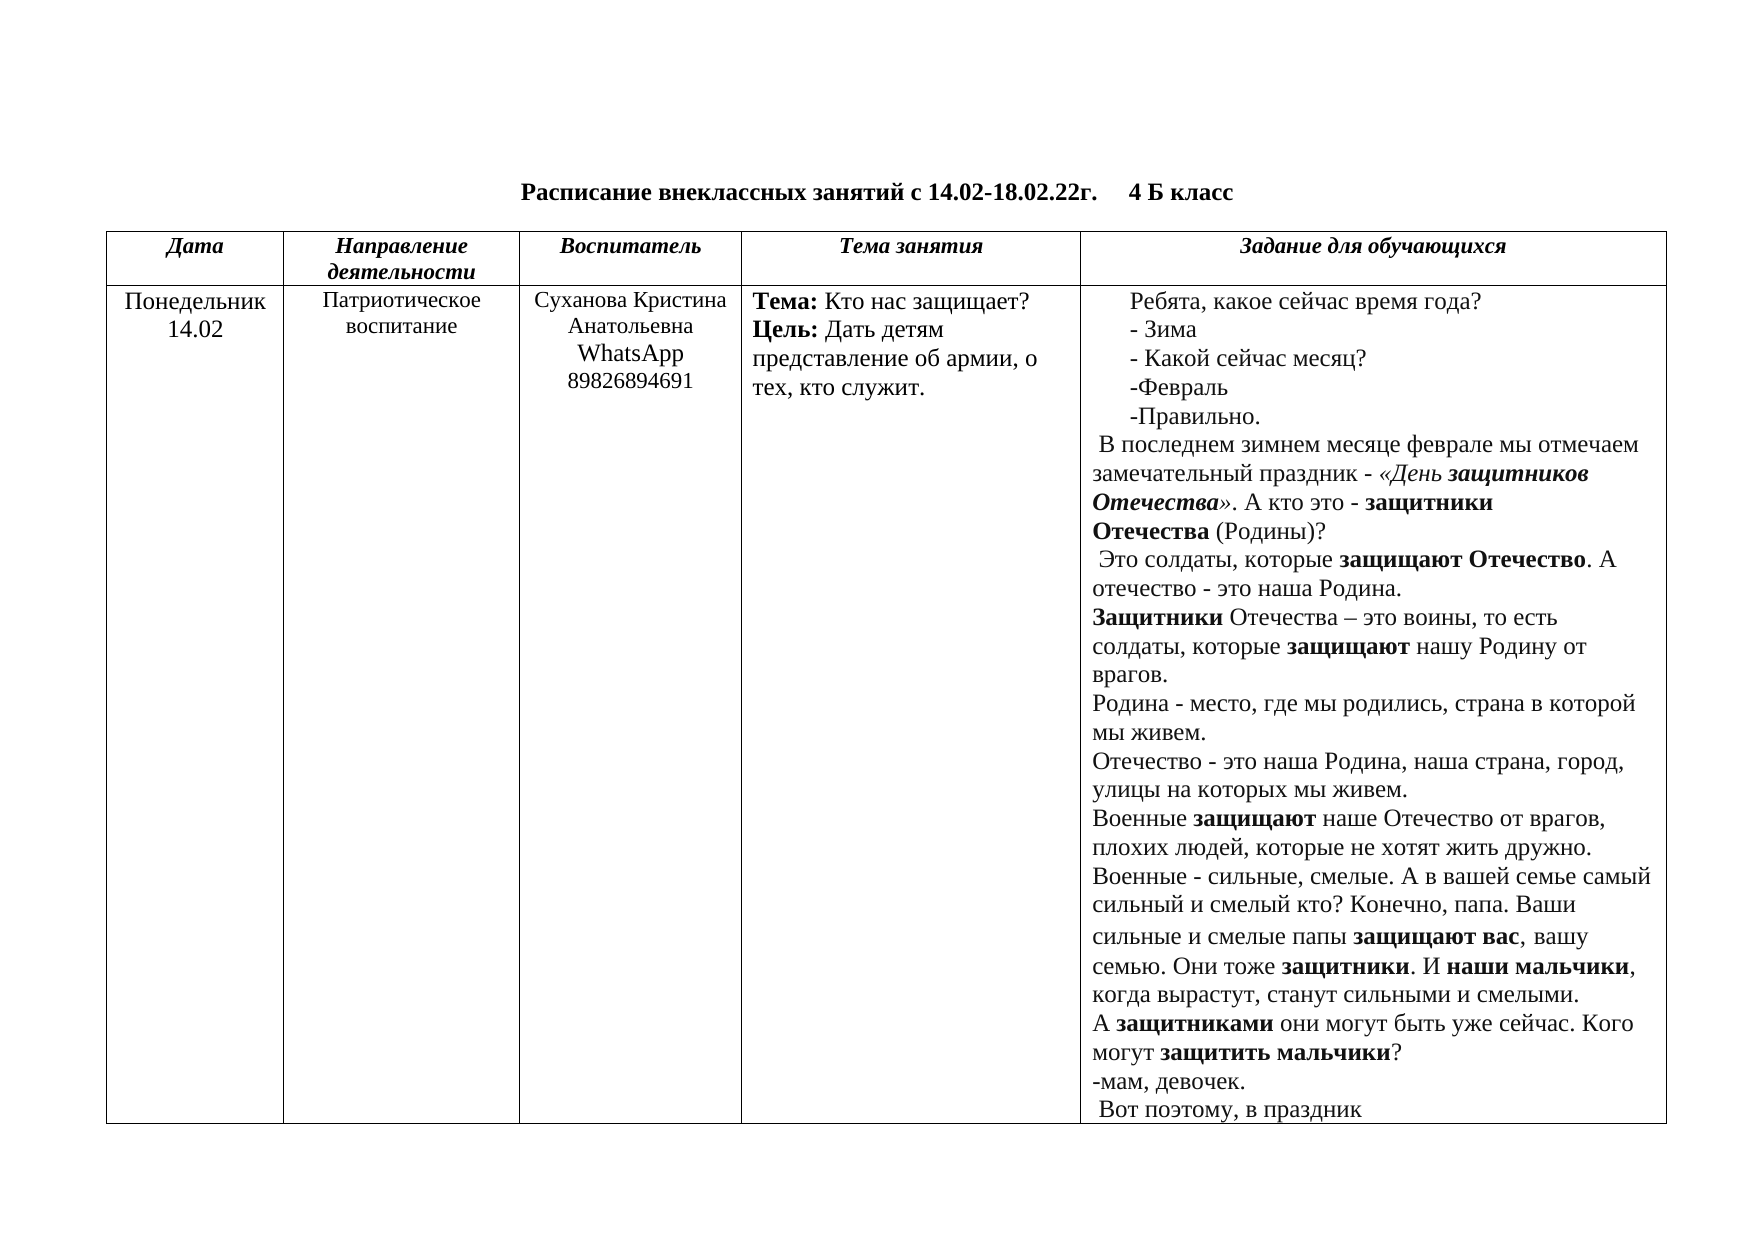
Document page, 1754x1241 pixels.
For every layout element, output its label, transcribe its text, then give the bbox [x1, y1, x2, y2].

table_header Воспитатель [520, 232, 741, 285]
table_header Тема занятия [742, 232, 1080, 285]
text Расписание внеклассных занятий с 14.02-18.02.22г. 4 Б класс [118, 177, 1636, 206]
table_header Задание для обучающихся [1081, 232, 1666, 285]
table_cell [284, 286, 519, 1123]
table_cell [1081, 286, 1666, 1123]
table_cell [742, 286, 1080, 1123]
table_header Направление деятельности [284, 232, 519, 285]
table_header Дата [107, 232, 283, 285]
table_cell Понедельник 14.02 [107, 286, 283, 1123]
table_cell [520, 286, 741, 1123]
